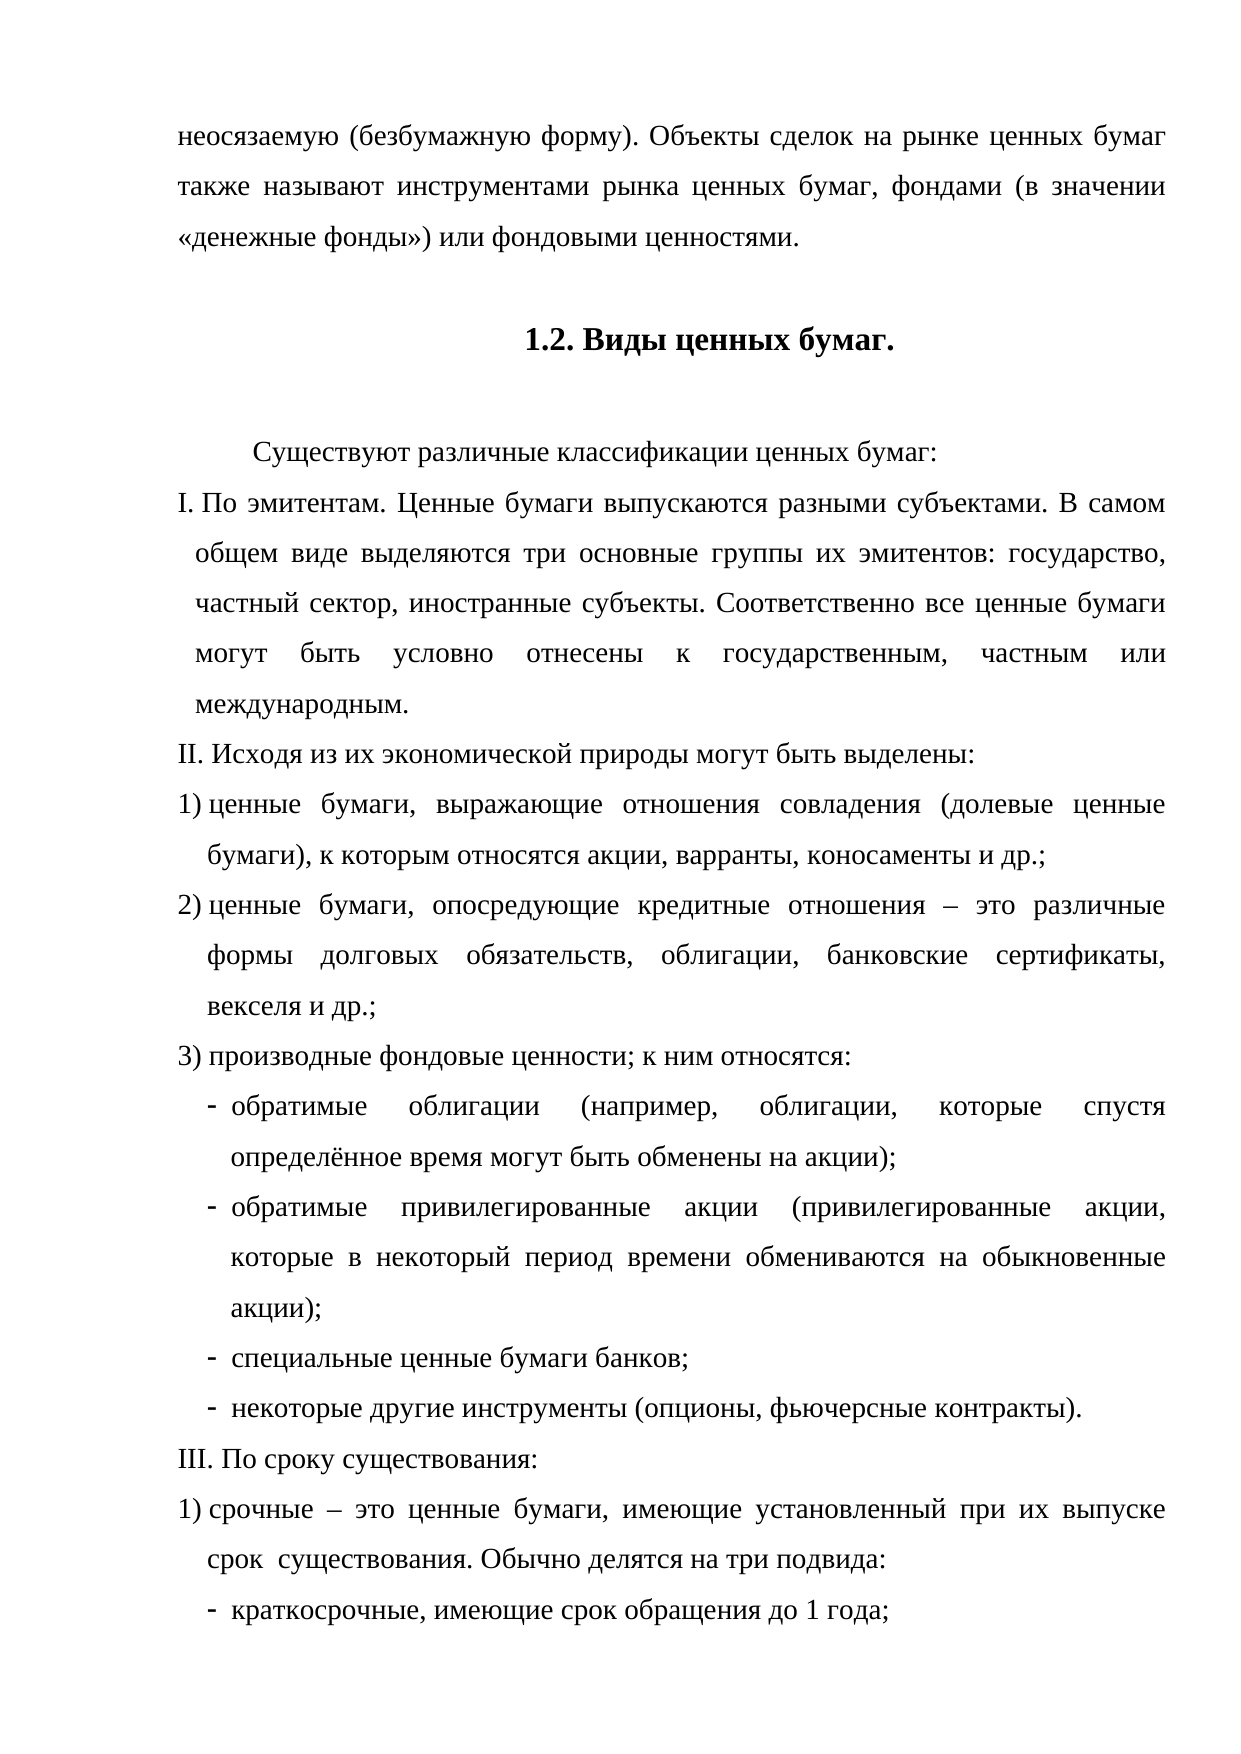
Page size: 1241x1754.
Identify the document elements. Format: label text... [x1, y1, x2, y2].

list обратимые облигации (например, облигации, которые спустя определённое время могут быть обменены на акции); [207, 1088, 1167, 1172]
list обратимые привилегированные акции (привилегированные акции, которые в некоторый период времени обмениваются на обыкновенные акции); [207, 1189, 1167, 1323]
list специальные ценные бумаги банков; [207, 1340, 1167, 1374]
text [177, 118, 1167, 252]
text 1.2. Виды ценных бумаг. [177, 319, 1167, 358]
list производные фондовые ценности; к ним относятся: [177, 1038, 1167, 1072]
list ценные бумаги, выражающие отношения совладения (долевые ценные бумаги), к которым относятся акции, варранты, коносаменты и др.; [177, 787, 1167, 870]
text Существуют различные классификации ценных бумаг: [177, 434, 1167, 468]
list некоторые другие инструменты (опционы, фьючерсные контракты). [207, 1391, 1167, 1424]
list ценные бумаги, опосредующие кредитные отношения – это различные формы долговых обязательств, облигации, банковские сертификаты, векселя и др.; [177, 887, 1167, 1021]
list Исходя из их экономической природы могут быть выделены: [177, 736, 1167, 770]
list По сроку существования: [177, 1441, 1167, 1474]
list срочные – это ценные бумаги, имеющие установленный при их выпуске срок существования. Обычно делятся на три подвида: [177, 1491, 1167, 1575]
list краткосрочные, имеющие срок обращения до 1 года; [207, 1592, 1167, 1626]
list По эмитентам. Ценные бумаги выпускаются разными субъектами. В самом общем виде выделяются три основные группы их эмитентов: государство, частный сектор, иностранные субъекты. Соответственно все ценные бумаги могут быть условно отнесены к государственным, частным или международным. [177, 485, 1167, 719]
